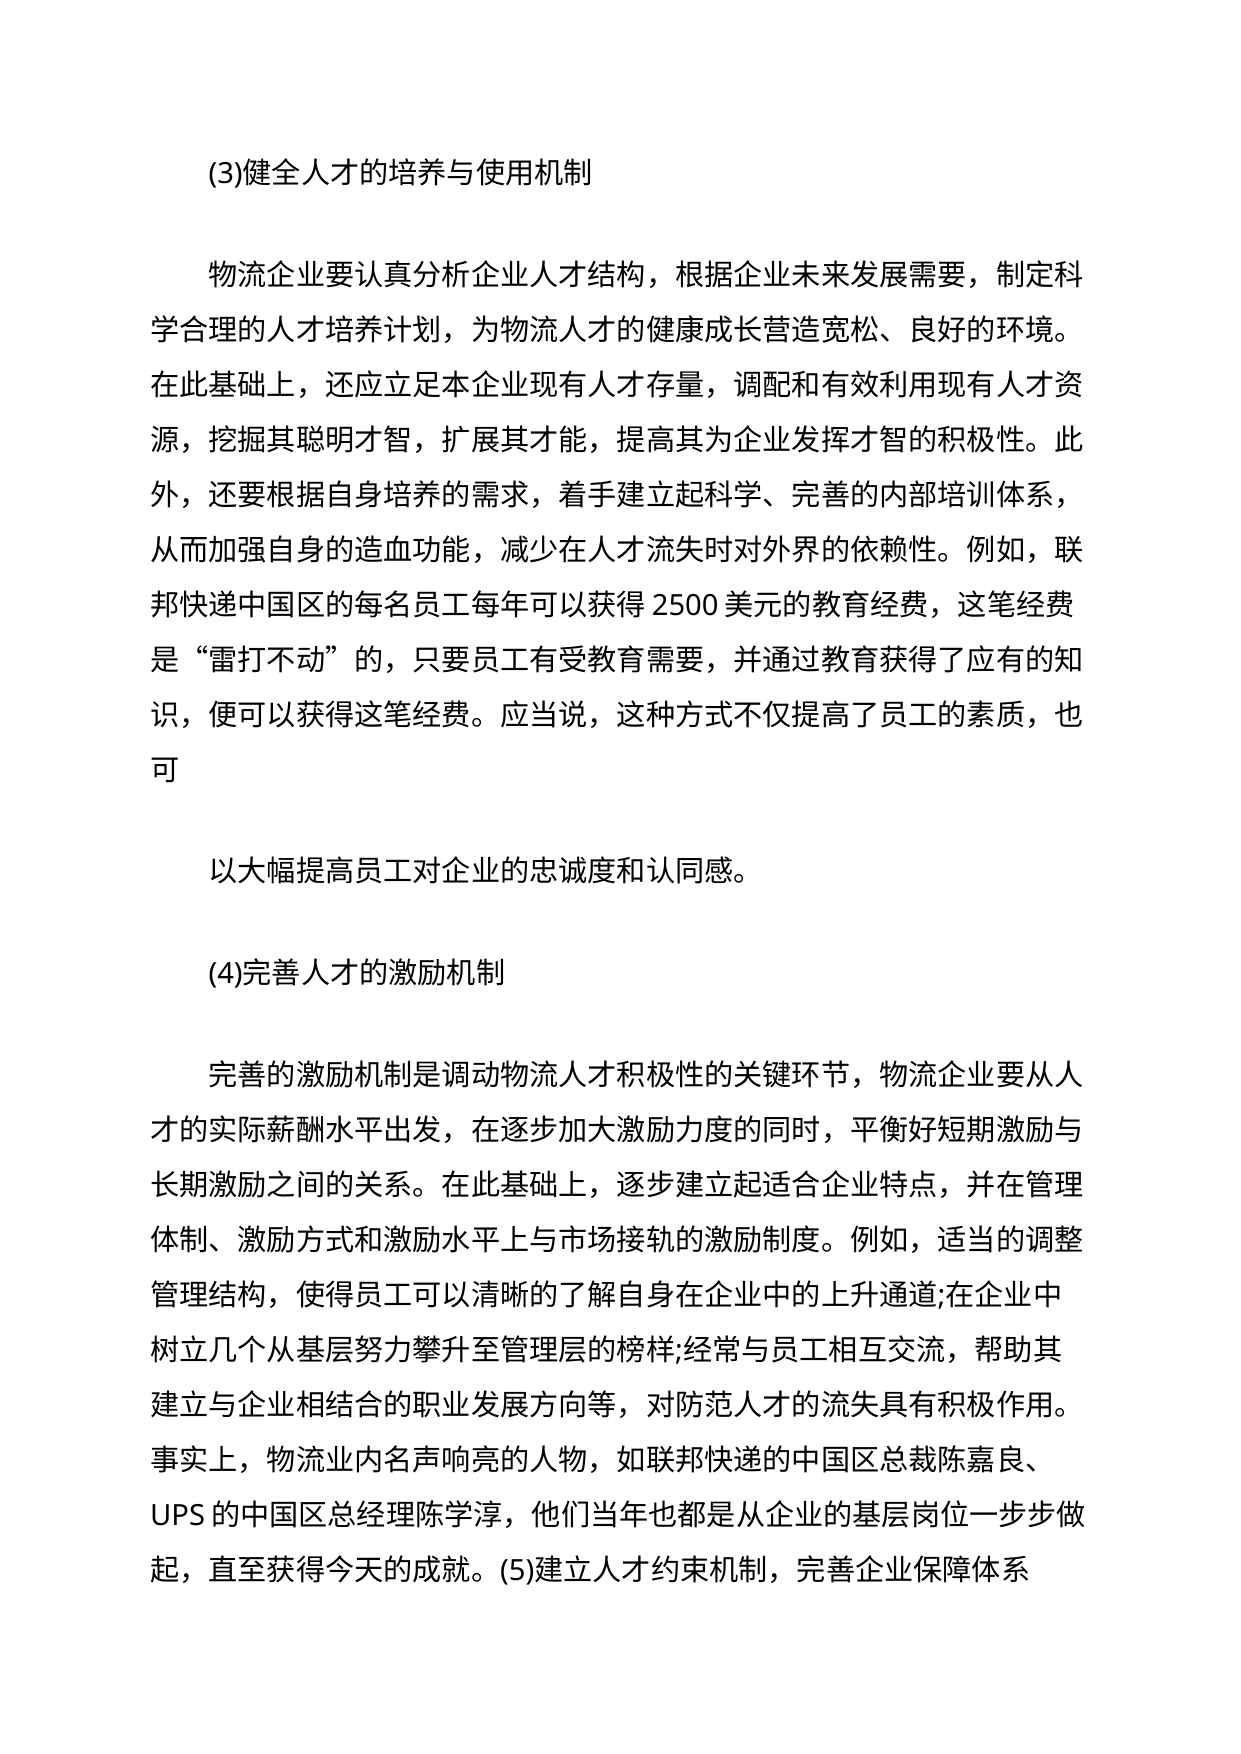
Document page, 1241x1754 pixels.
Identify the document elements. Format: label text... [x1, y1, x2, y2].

text 以大幅提高员工对企业的忠诚度和认同感。 [150, 848, 1090, 890]
text 物流企业要认真分析企业人才结构，根据企业未来发展需要，制定科学合理的人才培养计划，为物流人才的健康成长营造宽松、良好的环境。在此基础上，还应立足本企业现有人才存量，调配和有效利用现有人才资源，挖掘其聪明才智，扩展其才能，提高其为企业发挥才智的积极性。此外，还要根据自身培养的需求，着手建立起科学、完善的内部培训体系，从而加强自身的造血功能，减少在人才流失时对外界的依赖性。例如，联邦快递中国区的每名员工每年可以获得2500美元的教育经费，这笔经费是“雷打不动”的，只要员工有受教育需要，并通过教育获得了应有的知识，便可以获得这笔经费。应当说，这种方式不仅提高了员工的素质，也可 [150, 252, 1090, 788]
text 完善的激励机制是调动物流人才积极性的关键环节，物流企业要从人才的实际薪酬水平出发，在逐步加大激励力度的同时，平衡好短期激励与长期激励之间的关系。在此基础上，逐步建立起适合企业特点，并在管理体制、激励方式和激励水平上与市场接轨的激励制度。例如，适当的调整管理结构，使得员工可以清晰的了解自身在企业中的上升通道;在企业中树立几个从基层努力攀升至管理层的榜样;经常与员工相互交流，帮助其建立与企业相结合的职业发展方向等，对防范人才的流失具有积极作用。事实上，物流业内名声响亮的人物，如联邦快递的中国区总裁陈嘉良、UPS的中国区总经理陈学淳，他们当年也都是从企业的基层岗位一步步做起，直至获得今天的成就。(5)建立人才约束机制，完善企业保障体系 [150, 1052, 1090, 1588]
text (4)完善人才的激励机制 [150, 950, 1090, 992]
text (3)健全人才的培养与使用机制 [150, 150, 1090, 192]
